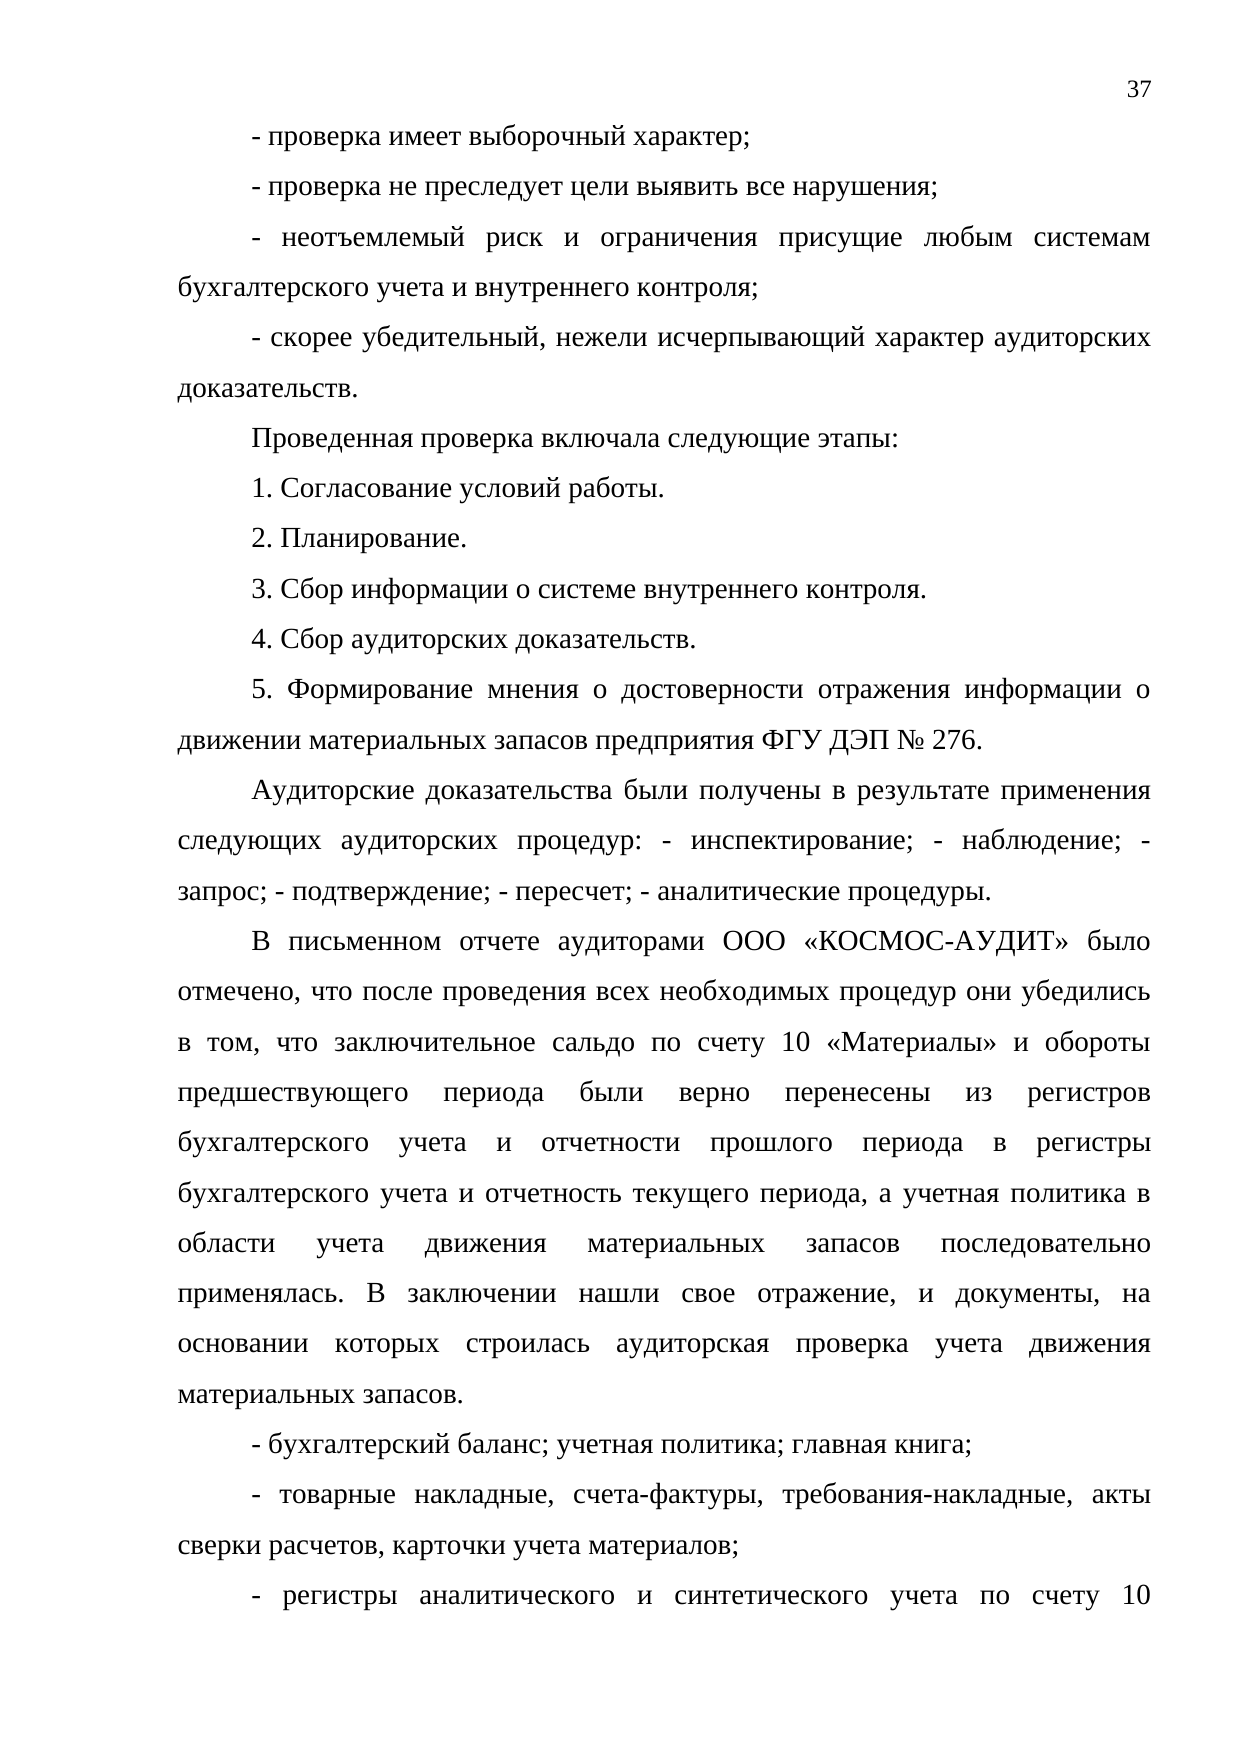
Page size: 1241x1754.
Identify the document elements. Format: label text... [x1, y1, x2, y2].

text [177, 1577, 1152, 1611]
text Аудиторские доказательства были получены в результате применения следующих аудиторских процедур: - инспектирование; - наблюдение; - запрос; - подтверждение; - пересчет; - аналитические процедуры. [177, 772, 1152, 906]
text 1. Согласование условий работы. [177, 470, 1152, 504]
text - проверка не преследует цели выявить все нарушения; [177, 168, 1152, 202]
text - проверка имеет выборочный характер; [177, 118, 1152, 152]
text - неотъемлемый риск и ограничения присущие любым системам бухгалтерского учета и внутреннего контроля; [177, 219, 1152, 303]
text 5. Формирование мнения о достоверности отражения информации о движении материальных запасов предприятия ФГУ ДЭП № 276. [177, 672, 1152, 755]
text 4. Сбор аудиторских доказательств. [177, 621, 1152, 655]
text 3. Сбор информации о системе внутреннего контроля. [177, 571, 1152, 604]
text - товарные накладные, счета-фактуры, требования-накладные, акты сверки расчетов, карточки учета материалов; [177, 1477, 1152, 1560]
text Проведенная проверка включала следующие этапы: [177, 420, 1152, 453]
text 2. Планирование. [177, 521, 1152, 554]
text - бухгалтерский баланс; учетная политика; главная книга; [177, 1426, 1152, 1460]
text В письменном отчете аудиторами ООО «КОСМОС-АУДИТ» было отмечено, что после проведения всех необходимых процедур они убедились в том, что заключительное сальдо по счету 10 «Материалы» и обороты предшествующего периода были верно перенесены из регистров бухгалтерского учета и отчетности прошлого периода в регистры бухгалтерского учета и отчетность текущего периода, а учетная политика в области учета движения материальных запасов последовательно применялась. В заключении нашли свое отражение, и документы, на основании которых строилась аудиторская проверка учета движения материальных запасов. [177, 923, 1152, 1409]
text - скорее убедительный, нежели исчерпывающий характер аудиторских доказательств. [177, 319, 1152, 403]
